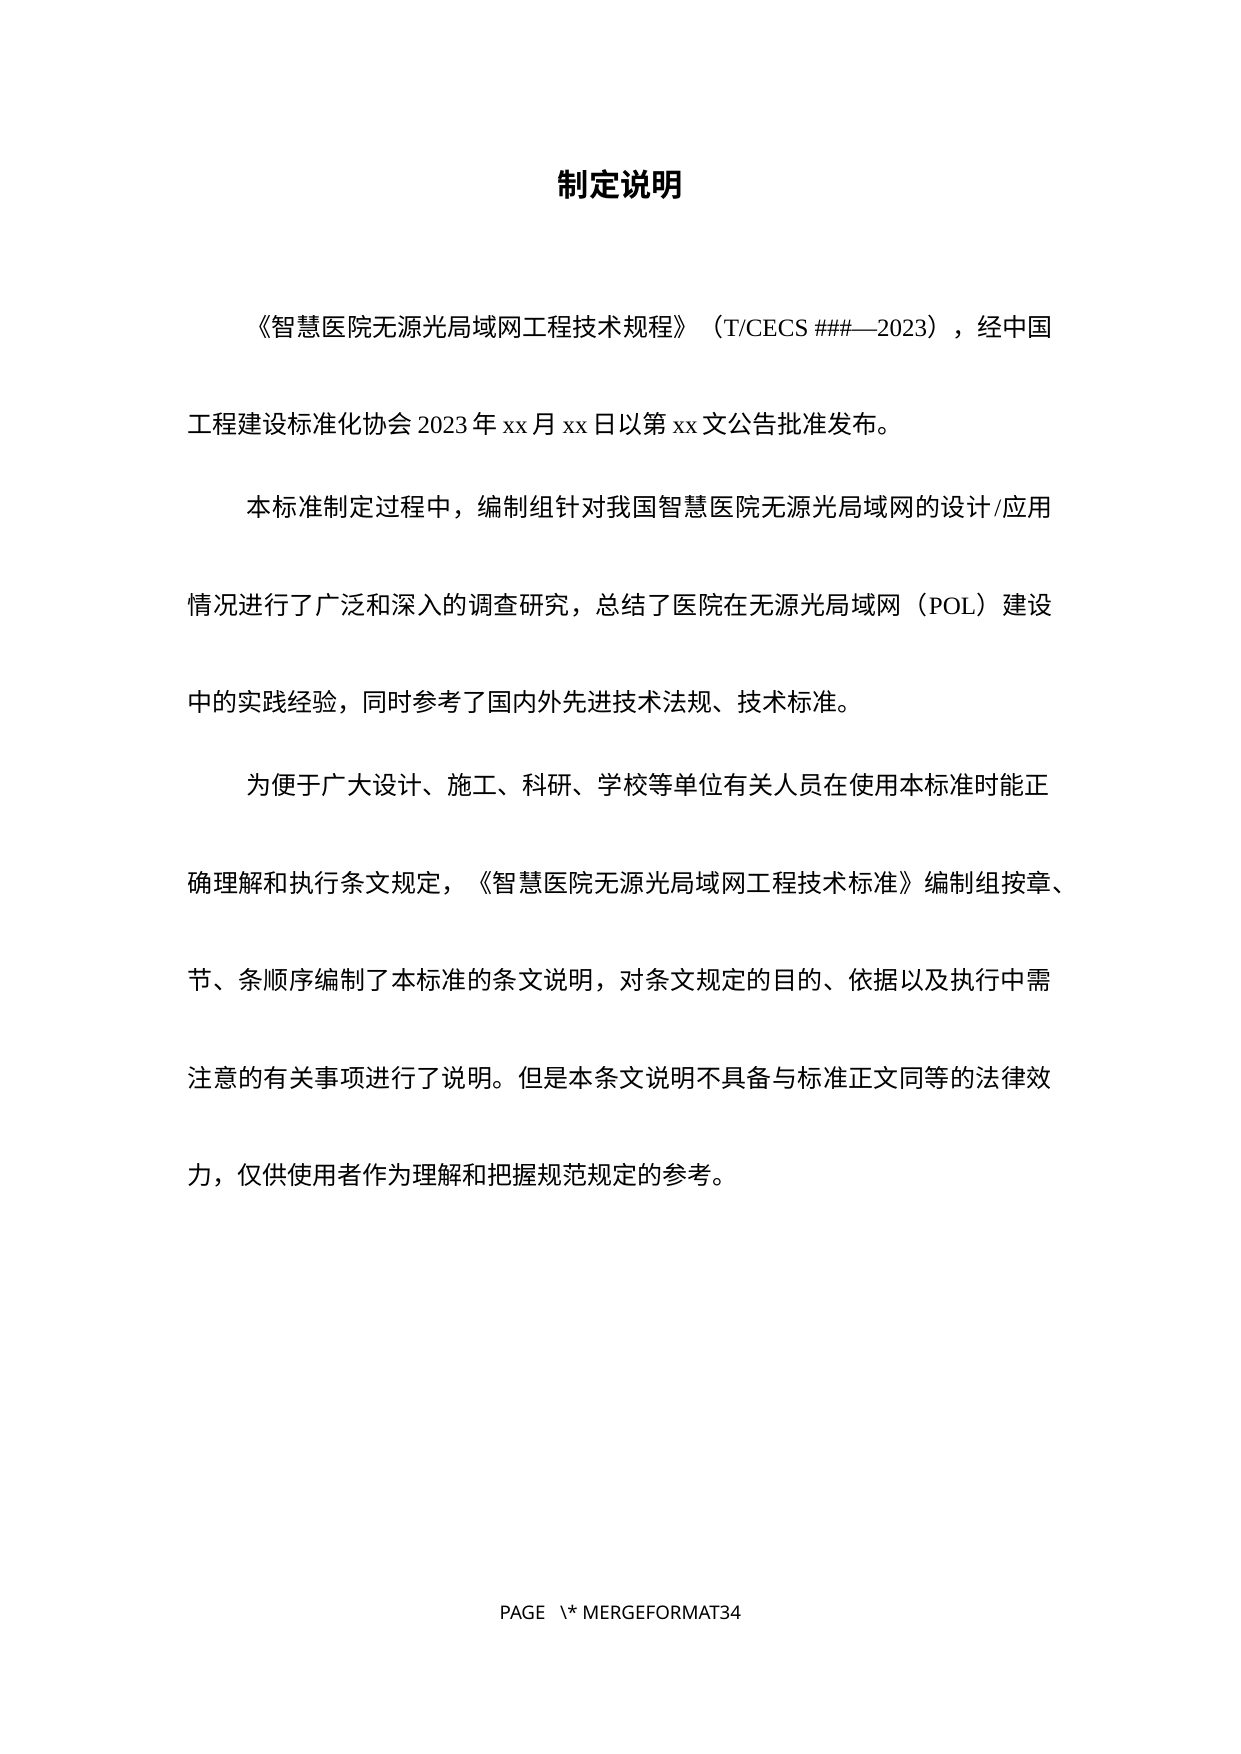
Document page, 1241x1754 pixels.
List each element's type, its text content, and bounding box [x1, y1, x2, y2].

text 为便于广大设计、施工、科研、学校等单位有关人员在使用本标准时能正确理解和执行条文规定，《智慧医院无源光局域网工程技术标准》编制组按章、节、条顺序编制了本标准的条文说明，对条文规定的目的、依据以及执行中需注意的有关事项进行了说明。但是本条文说明不具备与标准正文同等的法律效力，仅供使用者作为理解和把握规范规定的参考。 [187, 751, 1053, 1206]
text 制定说明 [187, 160, 1053, 205]
text 《智慧医院无源光局域网工程技术规程》（T/CECS ###—2023），经中国工程建设标准化协会2023年xx月xx日以第xx文公告批准发布。 [187, 293, 1053, 455]
text 本标准制定过程中，编制组针对我国智慧医院无源光局域网的设计/应用情况进行了广泛和深入的调查研究，总结了医院在无源光局域网（POL）建设中的实践经验，同时参考了国内外先进技术法规、技术标准。 [187, 473, 1053, 733]
